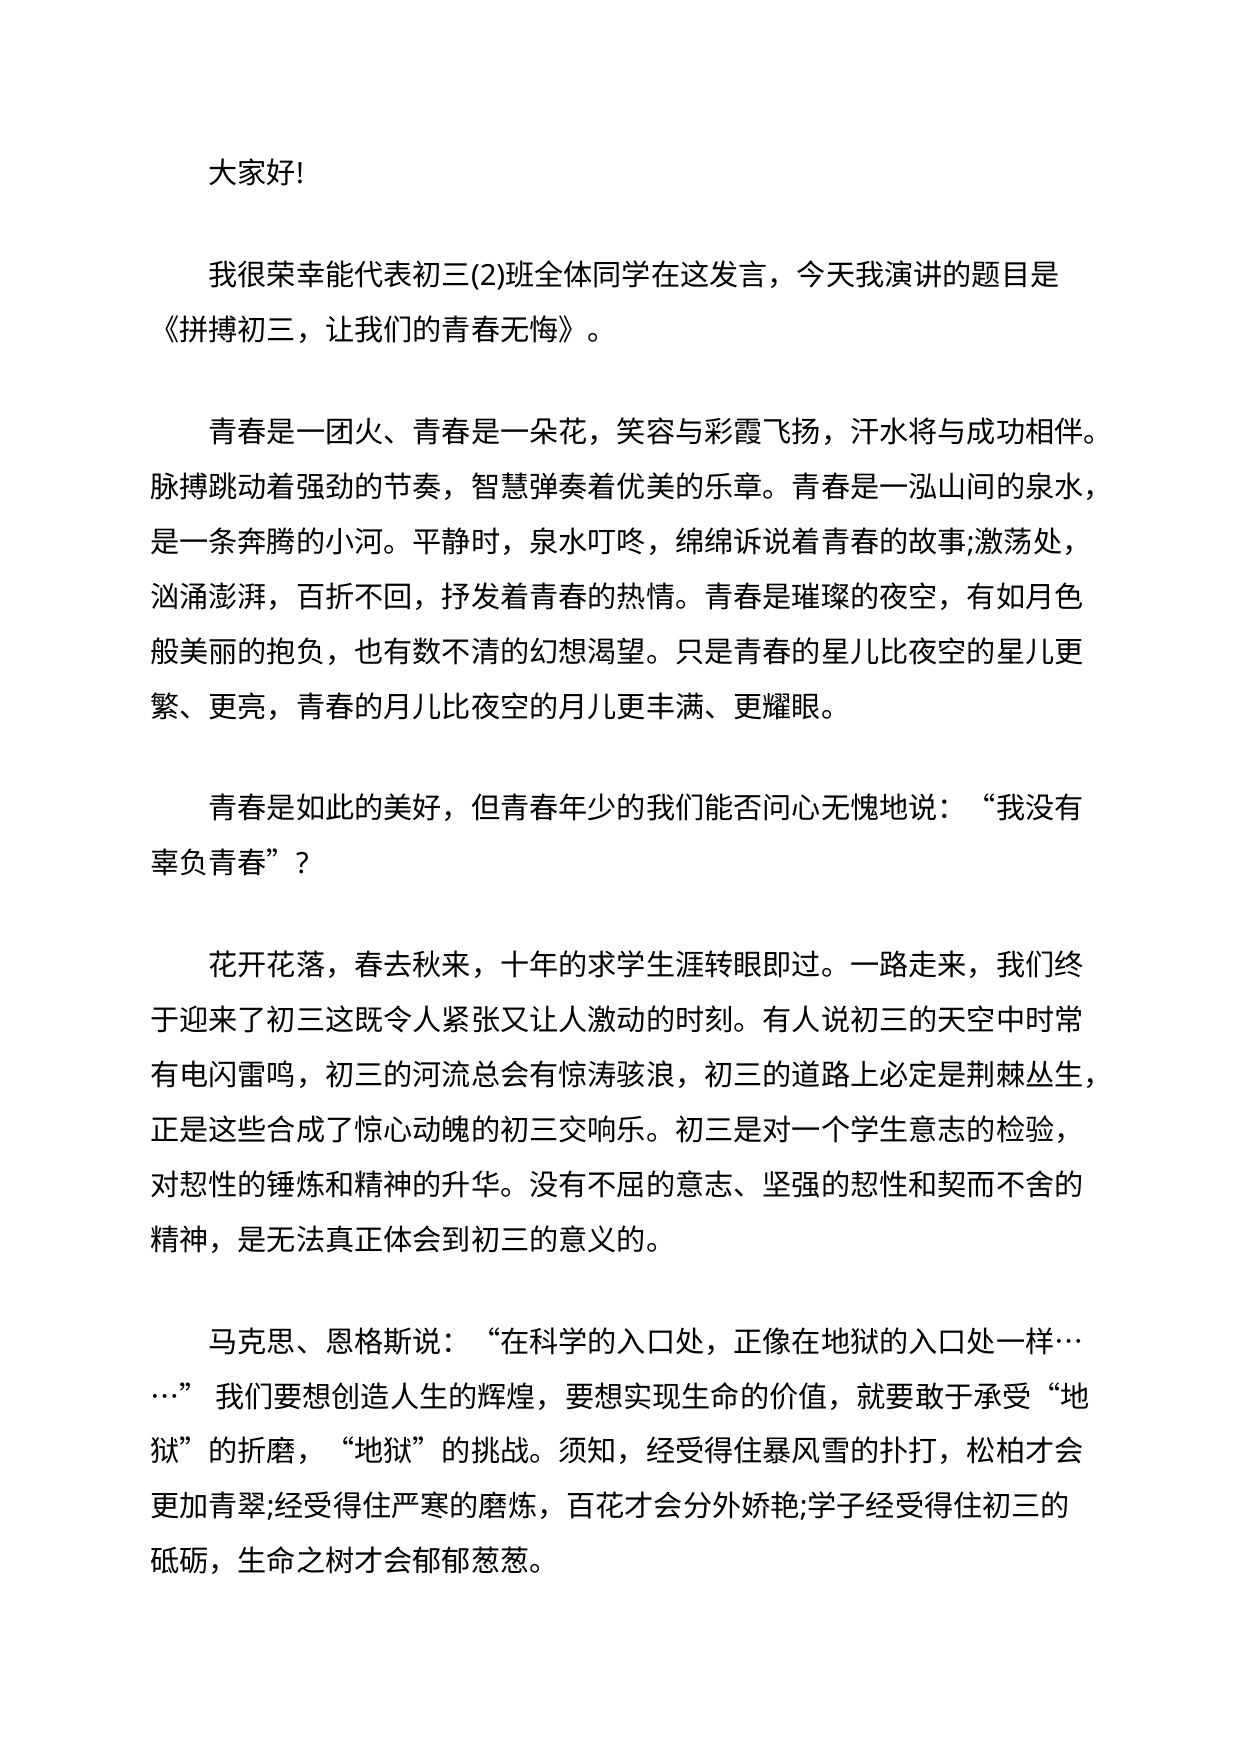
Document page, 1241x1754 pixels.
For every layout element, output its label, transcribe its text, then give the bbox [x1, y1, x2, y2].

text 花开花落，春去秋来，十年的求学生涯转眼即过。一路走来，我们终于迎来了初三这既令人紧张又让人激动的时刻。有人说初三的天空中时常有电闪雷鸣，初三的河流总会有惊涛骇浪，初三的道路上必定是荆棘丛生，正是这些合成了惊心动魄的初三交响乐。初三是对一个学生意志的检验，对恝性的锤炼和精神的升华。没有不屈的意志、坚强的恝性和契而不舍的精神，是无法真正体会到初三的意义的。 [150, 942, 1090, 1259]
text 大家好! [150, 150, 1090, 192]
text 马克思、恩格斯说：“在科学的入口处，正像在地狱的入口处一样……” 我们要想创造人生的辉煌，要想实现生命的价值，就要敢于承受“地狱”的折磨，“地狱”的挑战。须知，经受得住暴风雪的扑打，松柏才会更加青翠;经受得住严寒的磨炼，百花才会分外娇艳;学子经受得住初三的砥砺，生命之树才会郁郁葱葱。 [150, 1318, 1090, 1580]
text 青春是一团火、青春是一朵花，笑容与彩霞飞扬，汗水将与成功相伴。脉搏跳动着强劲的节奏，智慧弹奏着优美的乐章。青春是一泓山间的泉水，是一条奔腾的小河。平静时，泉水叮咚，绵绵诉说着青春的故事;激荡处，汹涌澎湃，百折不回，抒发着青春的热情。青春是璀璨的夜空，有如月色般美丽的抱负，也有数不清的幻想渴望。只是青春的星儿比夜空的星儿更繁、更亮，青春的月儿比夜空的月儿更丰满、更耀眼。 [150, 409, 1090, 726]
text 青春是如此的美好，但青春年少的我们能否问心无愧地说：“我没有辜负青春”? [150, 785, 1090, 882]
text 我很荣幸能代表初三(2)班全体同学在这发言，今天我演讲的题目是《拼搏初三，让我们的青春无悔》。 [150, 252, 1090, 349]
